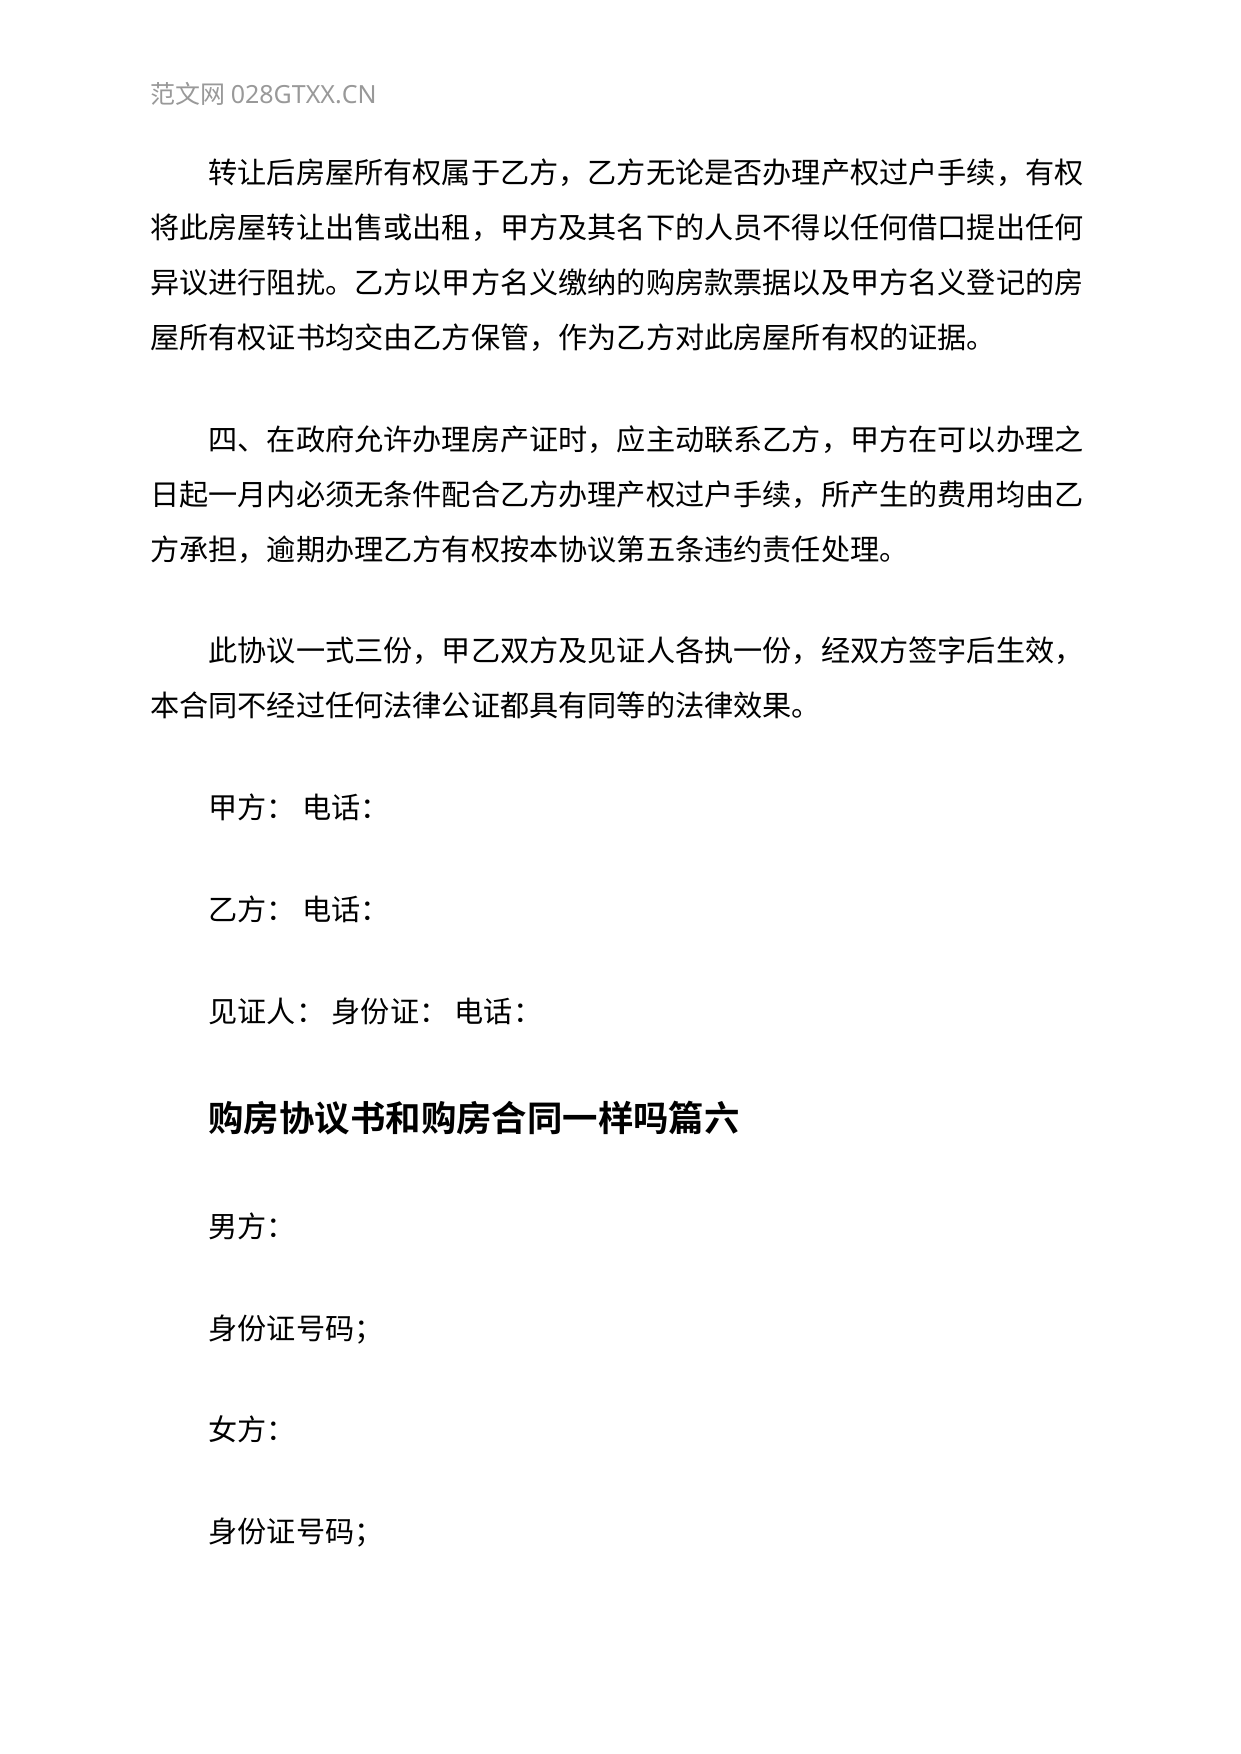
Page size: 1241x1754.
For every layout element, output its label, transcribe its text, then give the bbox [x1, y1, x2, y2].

text 男方： [150, 1203, 1090, 1246]
text 甲方： 电话： [150, 785, 1090, 827]
text 身份证号码； [150, 1305, 1090, 1347]
text 见证人： 身份证： 电话： [150, 988, 1090, 1031]
text 乙方： 电话： [150, 886, 1090, 929]
text 身份证号码； [150, 1509, 1090, 1551]
text 四、在政府允许办理房产证时，应主动联系乙方，甲方在可以办理之日起一月内必须无条件配合乙方办理产权过户手续，所产生的费用均由乙方承担，逾期办理乙方有权按本协议第五条违约责任处理。 [150, 416, 1090, 568]
text 转让后房屋所有权属于乙方，乙方无论是否办理产权过户手续，有权将此房屋转让出售或出租，甲方及其名下的人员不得以任何借口提出任何异议进行阻扰。乙方以甲方名义缴纳的购房款票据以及甲方名义登记的房屋所有权证书均交由乙方保管，作为乙方对此房屋所有权的证据。 [150, 150, 1090, 357]
text 购房协议书和购房合同一样吗篇六 [150, 1090, 1090, 1141]
text 女方： [150, 1407, 1090, 1449]
text 此协议一式三份，甲乙双方及见证人各执一份，经双方签字后生效，本合同不经过任何法律公证都具有同等的法律效果。 [150, 628, 1090, 725]
